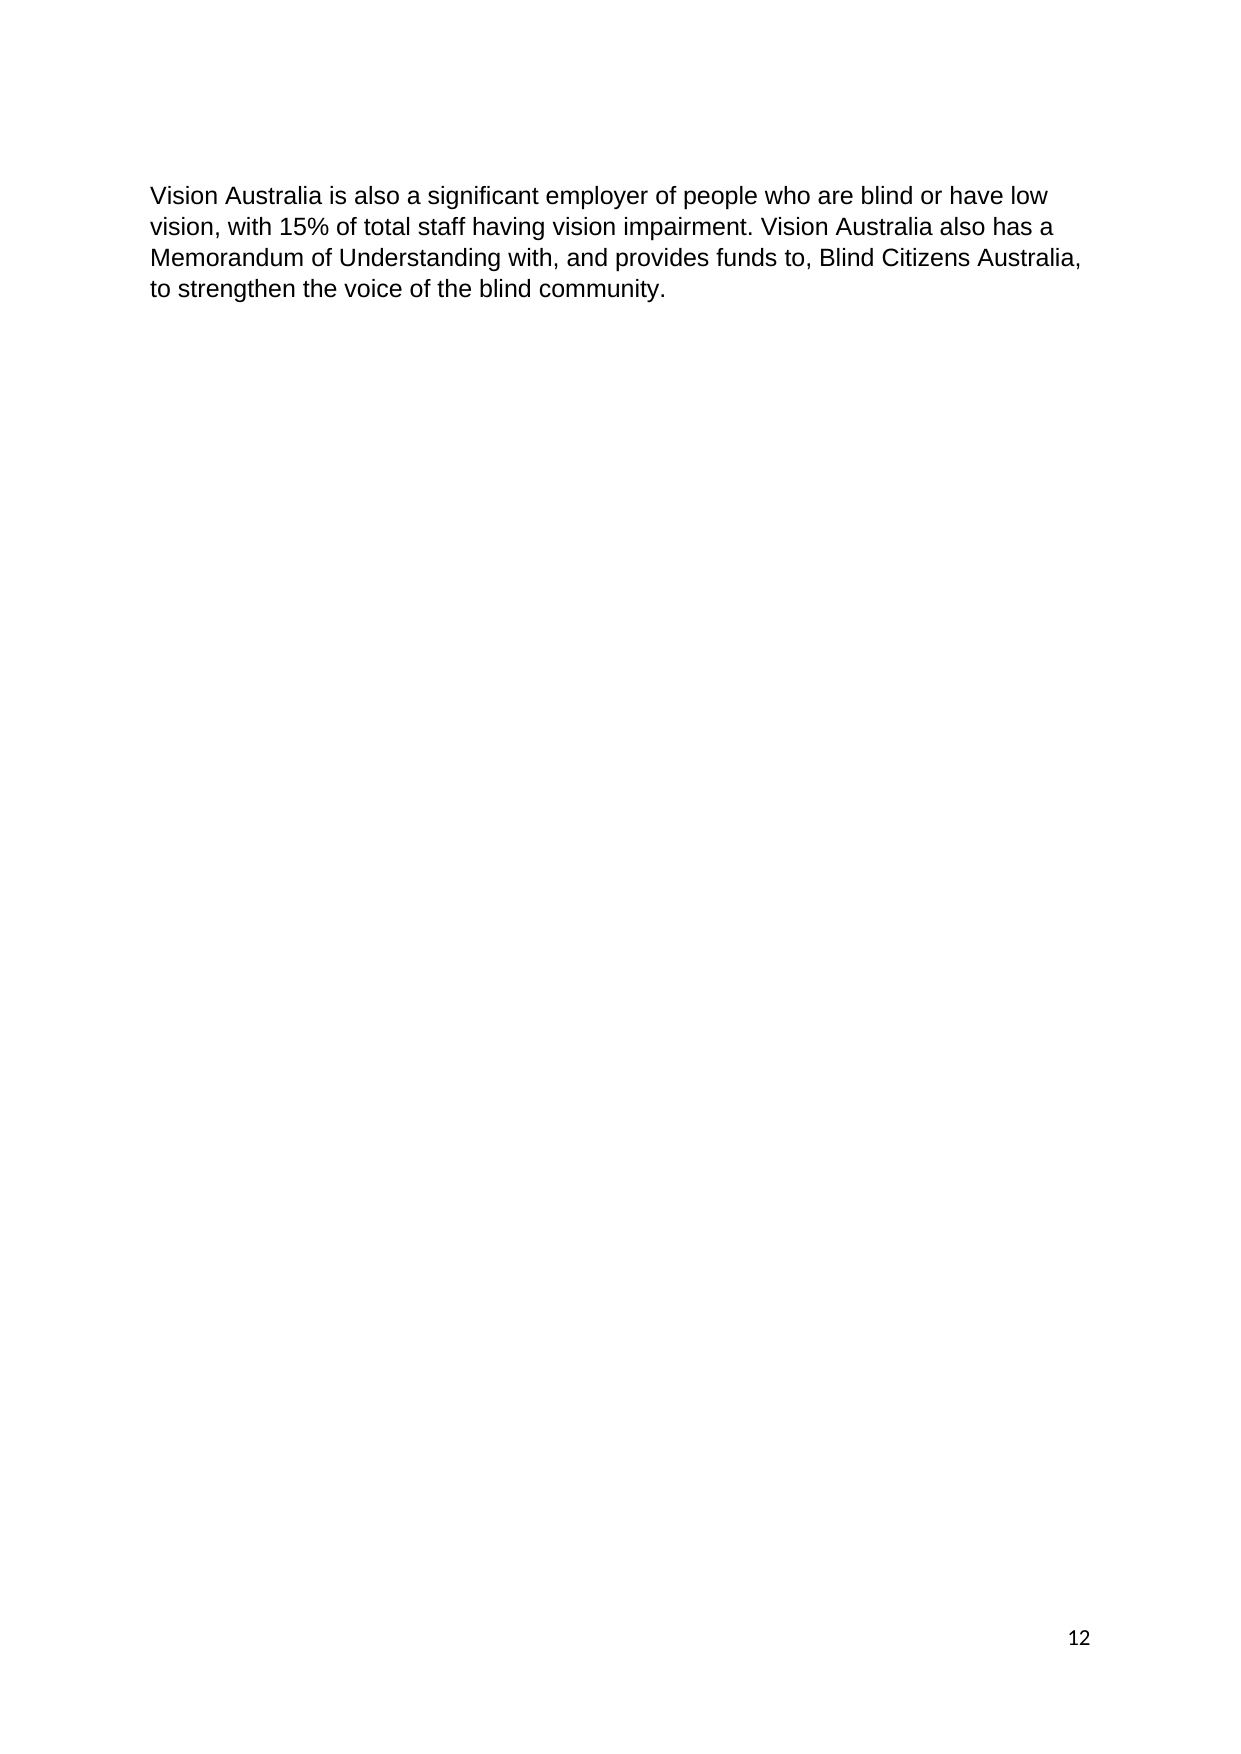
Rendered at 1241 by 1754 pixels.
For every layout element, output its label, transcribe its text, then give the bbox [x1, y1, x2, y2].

text Vision Australia is also a significant employer of people who are blind or have low vision, with 15% of total staff having vision impairment. Vision Australia also has a Memorandum of Understanding with, and provides funds to, Blind Citizens Australia, to strengthen the voice of the blind community. [150, 181, 1090, 303]
